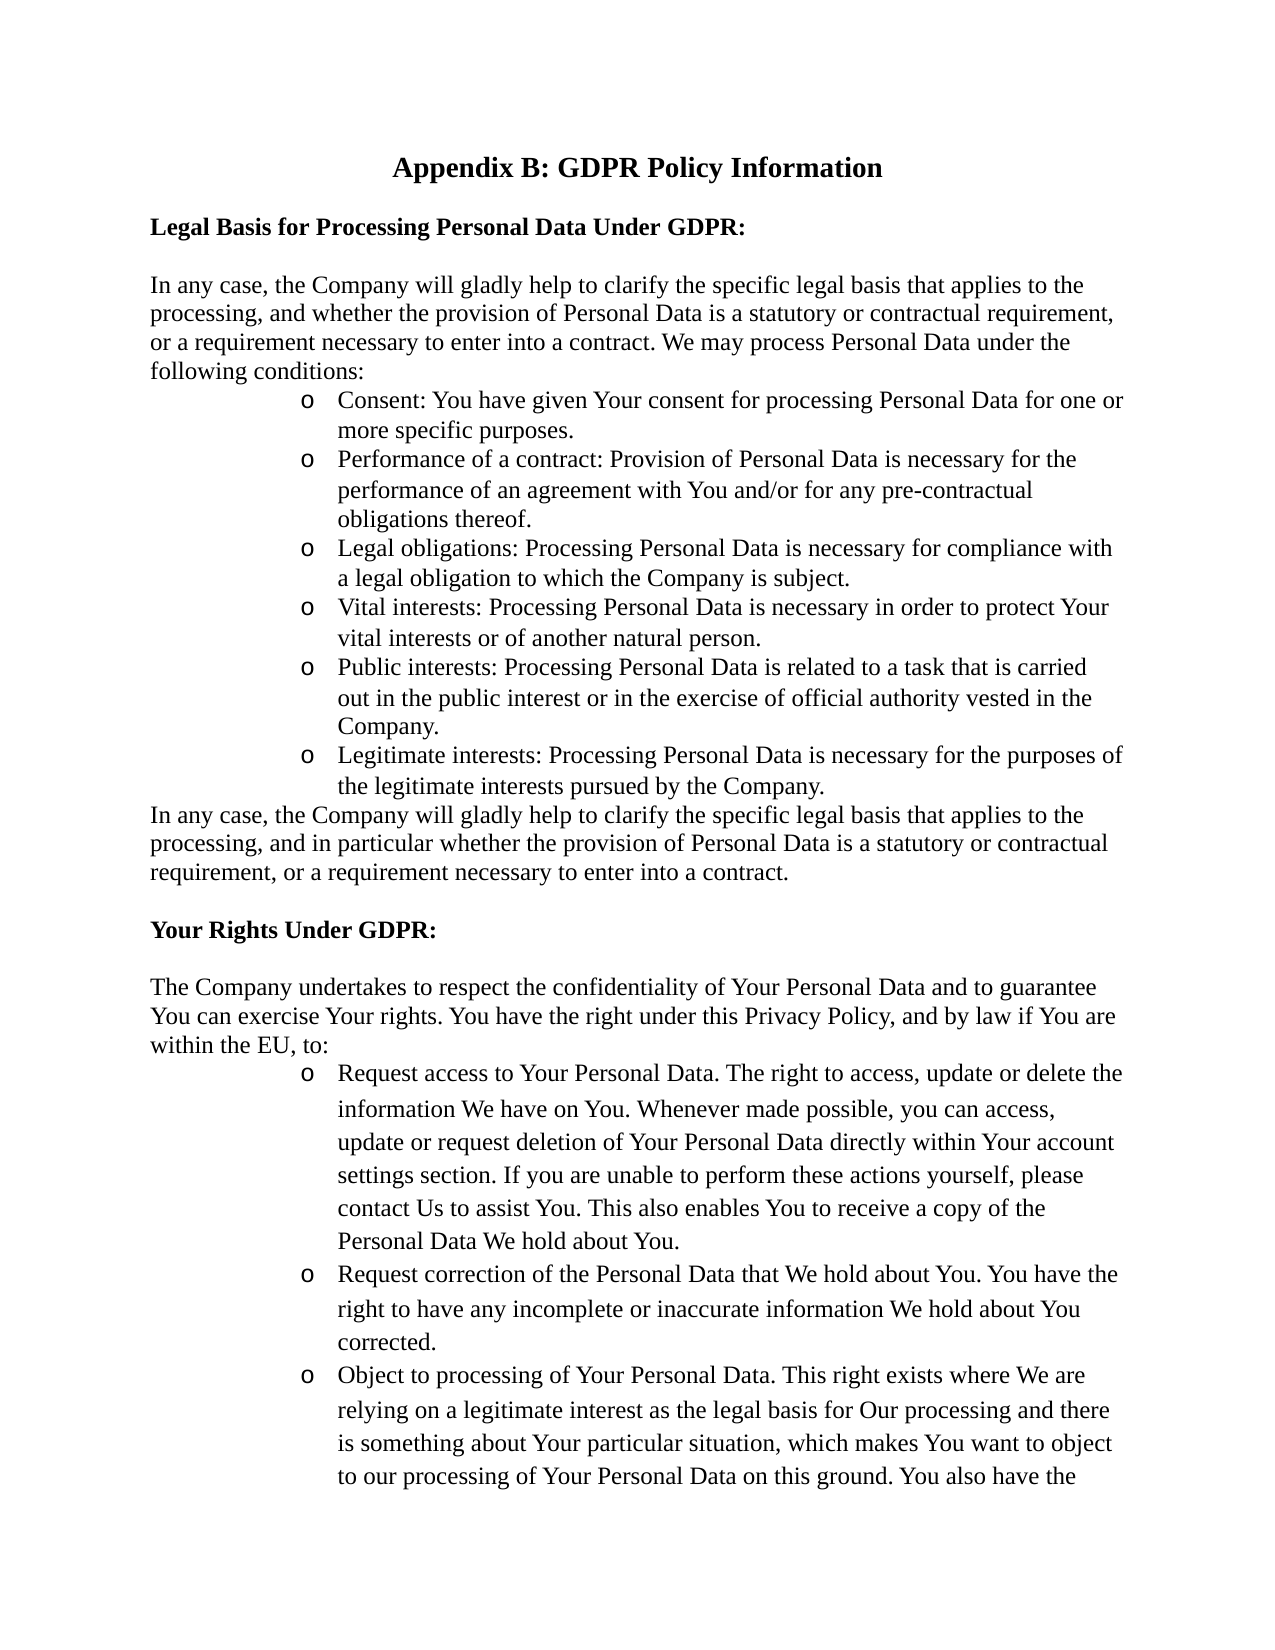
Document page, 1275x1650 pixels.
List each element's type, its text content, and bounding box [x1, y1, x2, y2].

list Vital interests: Processing Personal Data is necessary in order to protect Your vital interests or of another natural person. [300, 592, 1125, 652]
list Consent: You have given Your consent for processing Personal Data for one or more specific purposes. [300, 385, 1125, 444]
list Legal obligations: Processing Personal Data is necessary for compliance with a legal obligation to which the Company is subject. [300, 533, 1125, 592]
list Legitimate interests: Processing Personal Data is necessary for the purposes of the legitimate interests pursued by the Company. [300, 740, 1125, 800]
text In any case, the Company will gladly help to clarify the specific legal basis that applies to the processing, and whether the provision of Personal Data is a statutory or contractual requirement, or a requirement necessary to enter into a contract. We may process Personal Data under the following conditions: [150, 270, 1125, 385]
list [300, 1360, 1125, 1490]
text Legal Basis for Processing Personal Data Under GDPR: [150, 212, 1125, 241]
list Request access to Your Personal Data. The right to access, update or delete the information We have on You. Whenever made possible, you can access, update or request deletion of Your Personal Data directly within Your account settings section. If you are unable to perform these actions yourself, please contact Us to assist You. This also enables You to receive a copy of the Personal Data We hold about You. [300, 1058, 1125, 1254]
text In any case, the Company will gladly help to clarify the specific legal basis that applies to the processing, and in particular whether the provision of Personal Data is a statutory or contractual requirement, or a requirement necessary to enter into a contract. [150, 800, 1125, 886]
list Performance of a contract: Provision of Personal Data is necessary for the performance of an agreement with You and/or for any pre-contractual obligations thereof. [300, 444, 1125, 533]
text The Company undertakes to respect the confidentiality of Your Personal Data and to guarantee You can exercise Your rights. You have the right under this Privacy Policy, and by law if You are within the EU, to: [150, 972, 1125, 1058]
text Your Rights Under GDPR: [150, 915, 1125, 943]
text Appendix B: GDPR Policy Information [150, 150, 1125, 183]
list Request correction of the Personal Data that We hold about You. You have the right to have any incomplete or inaccurate information We hold about You corrected. [300, 1259, 1125, 1356]
list Public interests: Processing Personal Data is related to a task that is carried out in the public interest or in the exercise of official authority vested in the Company. [300, 652, 1125, 740]
